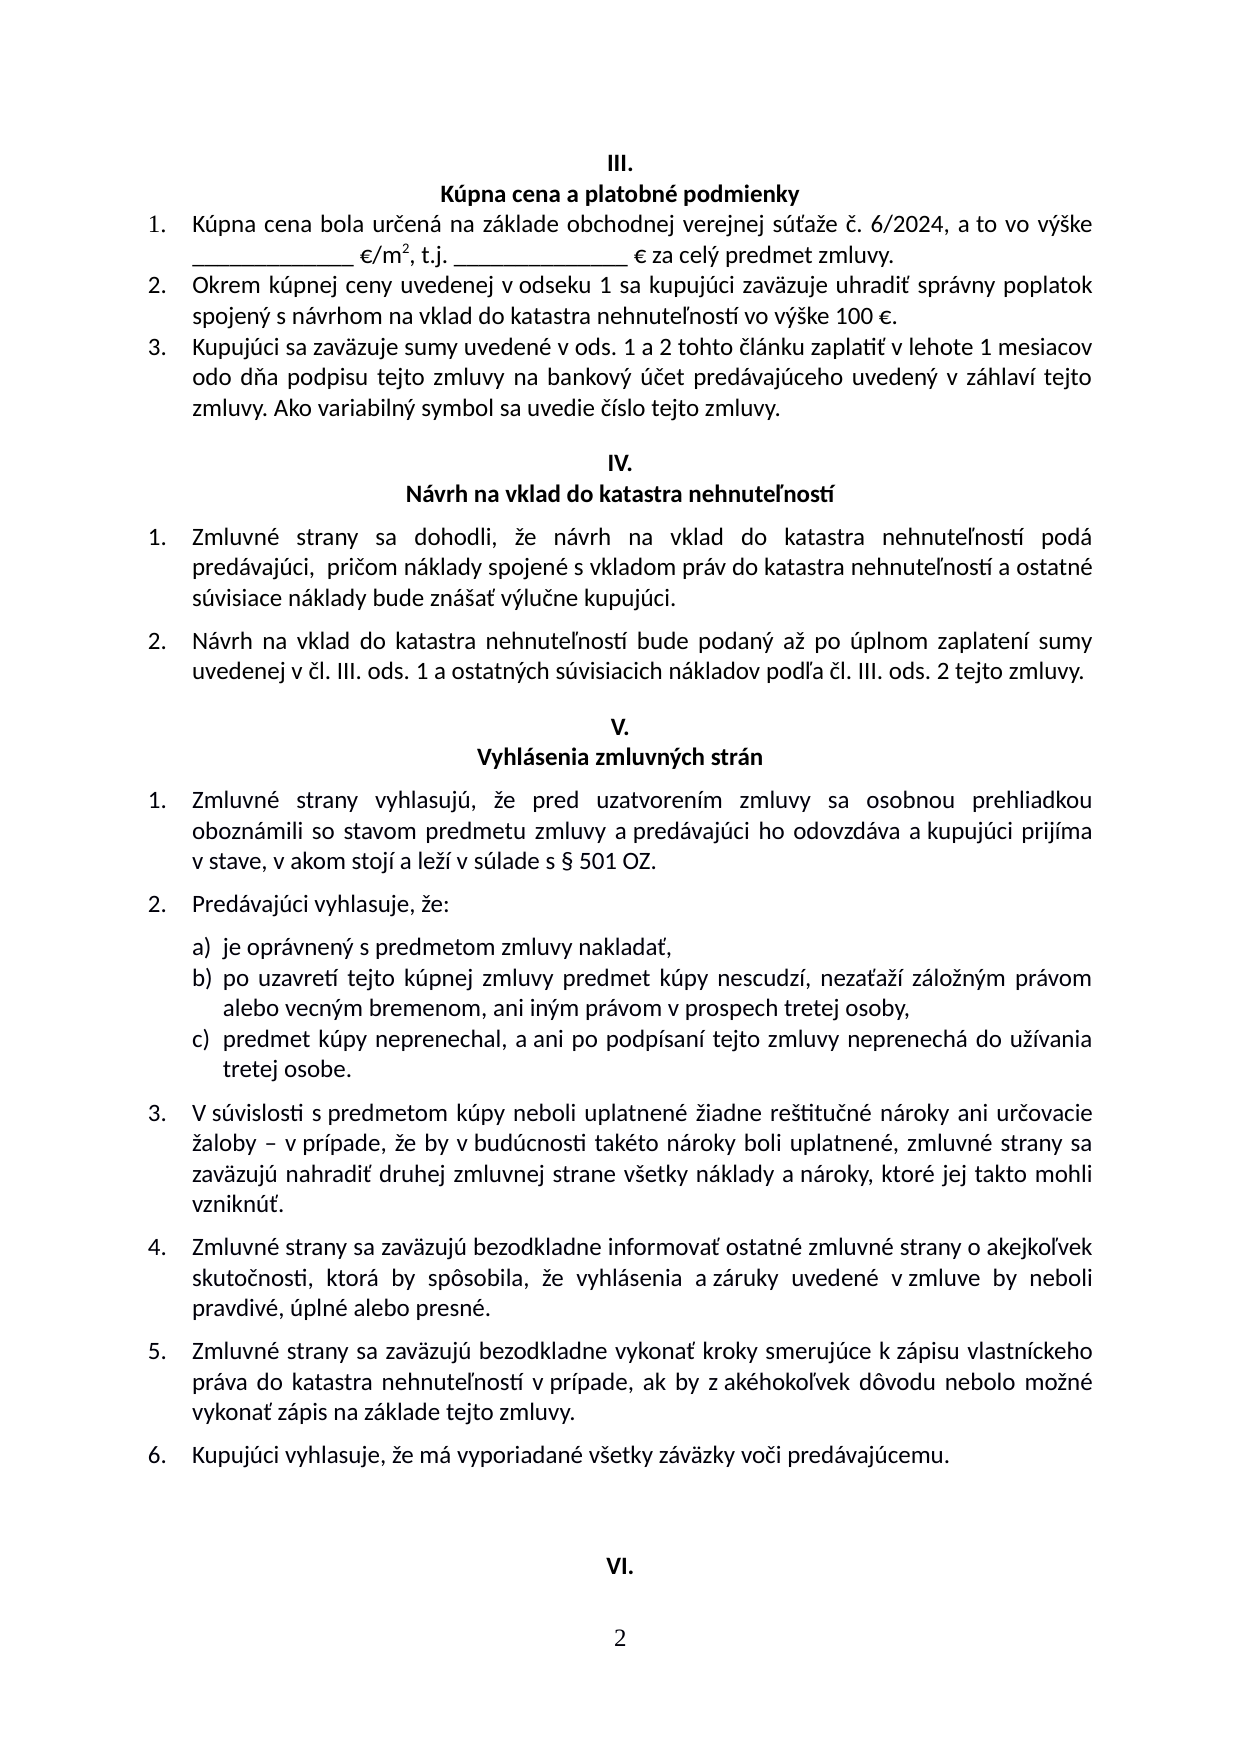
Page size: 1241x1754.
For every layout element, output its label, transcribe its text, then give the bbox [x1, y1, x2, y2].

text Kúpna cena a platobné podmienky [148, 178, 1093, 209]
text Návrh na vklad do katastra nehnuteľností [148, 478, 1093, 508]
list Okrem kúpnej ceny uvedenej v odseku 1 sa kupujúci zaväzuje uhradiť správny poplatok spojený s návrhom na vklad do katastra nehnuteľností vo výške 100 €. [148, 270, 1093, 331]
list Zmluvné strany sa zaväzujú bezodkladne informovať ostatné zmluvné strany o akejkoľvek skutočnosti, ktorá by spôsobila, že vyhlásenia a záruky uvedené v zmluve by neboli pravdivé, úplné alebo presné. [148, 1231, 1093, 1323]
text V. [148, 711, 1093, 741]
list V súvislosti s predmetom kúpy neboli uplatnené žiadne reštitučné nároky ani určovacie žaloby – v prípade, že by v budúcnosti takéto nároky boli uplatnené, zmluvné strany sa zaväzujú nahradiť druhej zmluvnej strane všetky náklady a nároky, ktoré jej takto mohli vzniknúť. [148, 1097, 1093, 1219]
text IV. [148, 447, 1093, 478]
list Zmluvné strany vyhlasujú, že pred uzatvorením zmluvy sa osobnou prehliadkou oboznámili so stavom predmetu zmluvy a predávajúci ho odovzdáva a kupujúci prijíma v stave, v akom stojí a leží v súlade s § 501 OZ. [148, 784, 1093, 876]
list Návrh na vklad do katastra nehnuteľností bude podaný až po úplnom zaplatení sumy uvedenej v čl. III. ods. 1 a ostatných súvisiacich nákladov podľa čl. III. ods. 2 tejto zmluvy. [148, 625, 1093, 686]
list Kupujúci sa zaväzuje sumy uvedené v ods. 1 a 2 tohto článku zaplatiť v lehote 1 mesiacov odo dňa podpisu tejto zmluvy na bankový účet predávajúceho uvedený v záhlaví tejto zmluvy. Ako variabilný symbol sa uvedie číslo tejto zmluvy. [148, 331, 1093, 422]
list predmet kúpy neprenechal, a ani po podpísaní tejto zmluvy neprenechá do užívania tretej osobe. [192, 1023, 1093, 1084]
text VI. [148, 1550, 1093, 1581]
list Zmluvné strany sa dohodli, že návrh na vklad do katastra nehnuteľností podá predávajúci, pričom náklady spojené s vkladom práv do katastra nehnuteľností a ostatné súvisiace náklady bude znášať výlučne kupujúci. [148, 521, 1093, 612]
text III. [148, 148, 1093, 178]
list po uzavretí tejto kúpnej zmluvy predmet kúpy nescudzí, nezaťaží záložným právom alebo vecným bremenom, ani iným právom v prospech tretej osoby, [192, 962, 1093, 1023]
list Predávajúci vyhlasuje, že: [148, 888, 1093, 919]
list je oprávnený s predmetom zmluvy nakladať, [192, 932, 1093, 962]
list Kúpna cena bola určená na základe obchodnej verejnej súťaže č. 6/2024, a to vo výške _____________ €/m2, t.j. ______________ € za celý predmet zmluvy. [148, 209, 1093, 270]
list Kupujúci vyhlasuje, že má vyporiadané všetky záväzky voči predávajúcemu. [148, 1439, 1093, 1470]
text Vyhlásenia zmluvných strán [148, 741, 1093, 772]
list Zmluvné strany sa zaväzujú bezodkladne vykonať kroky smerujúce k zápisu vlastníckeho práva do katastra nehnuteľností v prípade, ak by z akéhokoľvek dôvodu nebolo možné vykonať zápis na základe tejto zmluvy. [148, 1335, 1093, 1427]
